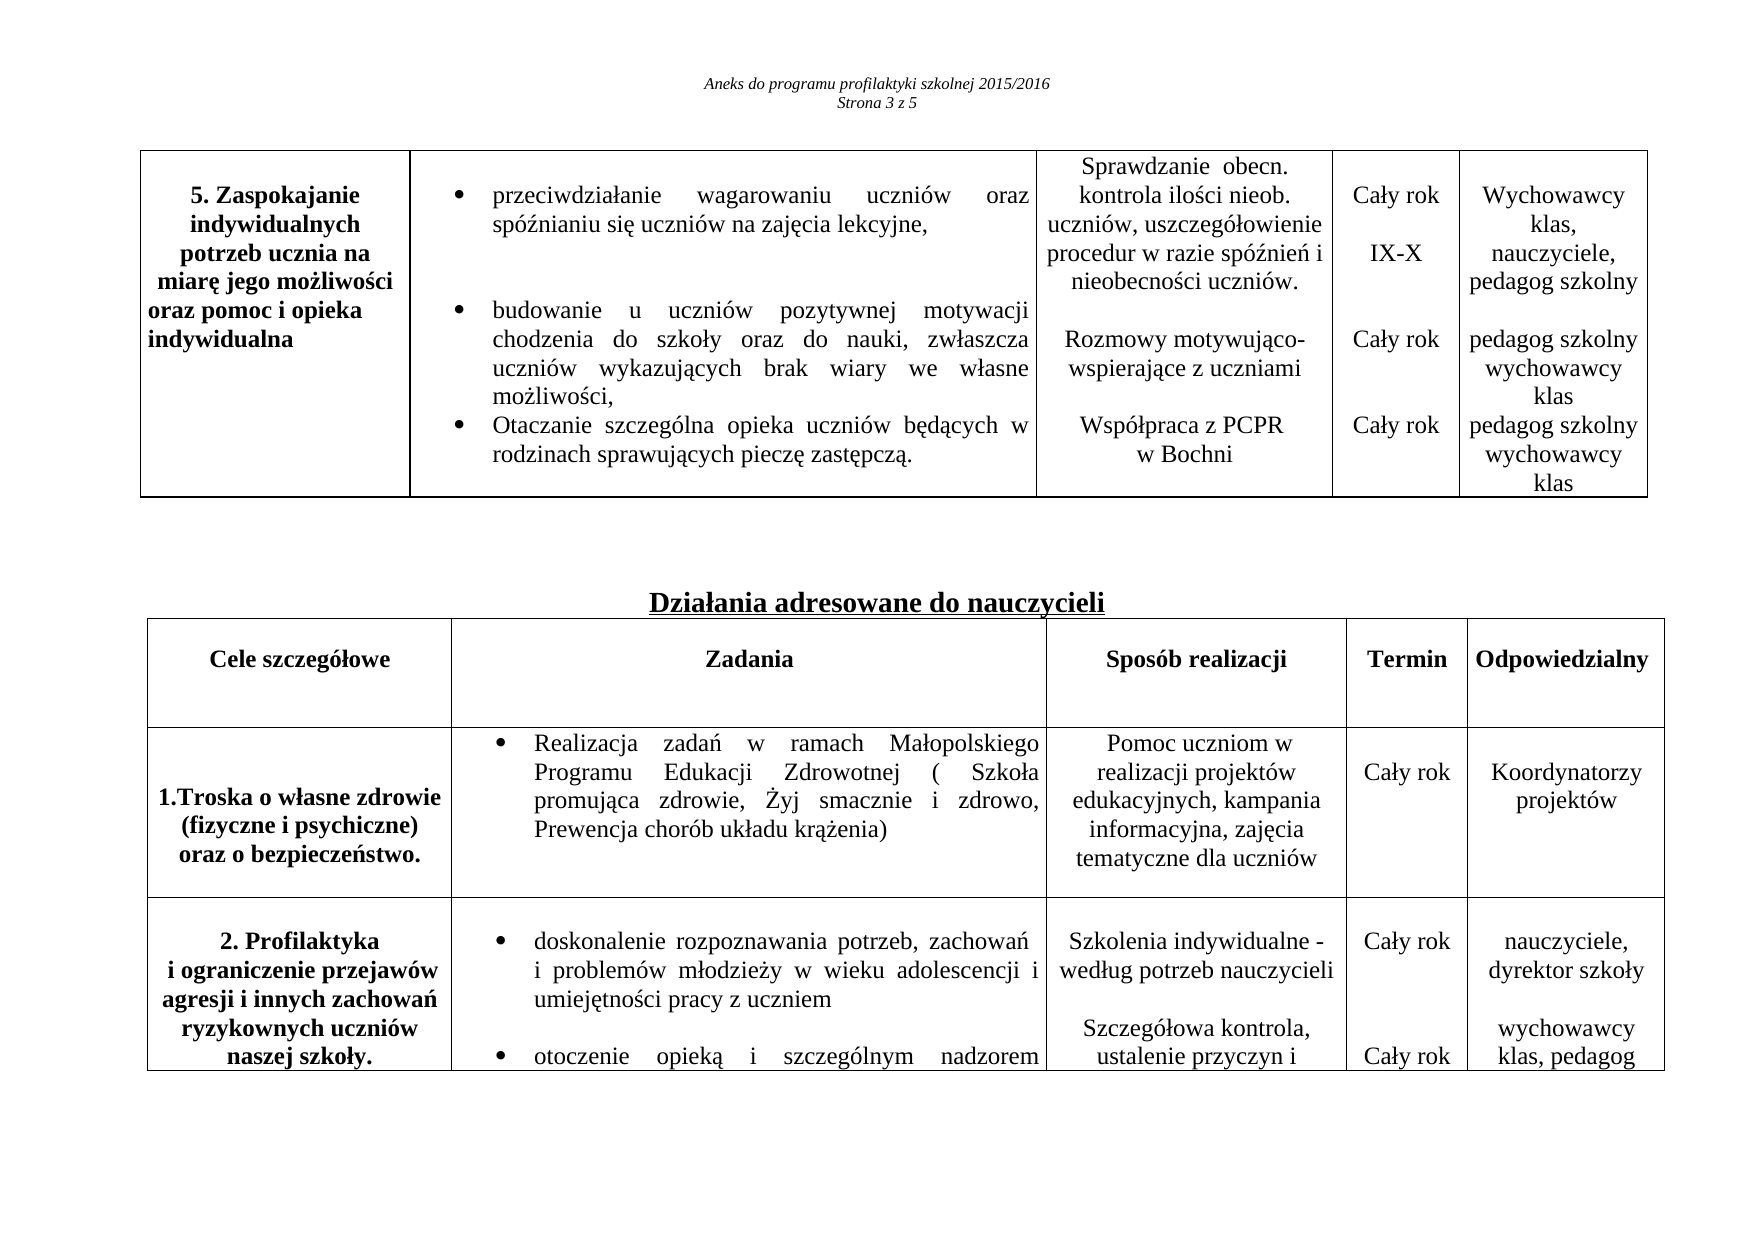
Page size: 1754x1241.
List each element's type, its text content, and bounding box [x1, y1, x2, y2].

table_header Sposób realizacji [1047, 619, 1346, 727]
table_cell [1347, 898, 1467, 1070]
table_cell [148, 898, 451, 1070]
table_cell Cały rok [1347, 728, 1467, 897]
table_header Cele szczegółowe [148, 619, 451, 727]
table_cell Pomoc uczniom w realizacji projektów edukacyjnych, kampania informacyjna, zajęcia tematyczne dla uczniów [1047, 728, 1346, 897]
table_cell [1468, 898, 1664, 1070]
table_cell 1.Troska o własne zdrowie (fizyczne i psychiczne) oraz o bezpieczeństwo. [148, 728, 451, 897]
table_cell Koordynatorzy projektów [1468, 728, 1664, 897]
table_cell 5. Zaspokajanie indywidualnych potrzeb ucznia na miarę jego możliwości oraz pomoc i opieka indywidualna [141, 151, 409, 496]
table_cell Realizacja zadań w ramach Małopolskiego Programu Edukacji Zdrowotnej ( Szkoła promująca zdrowie, Żyj smacznie i zdrowo, Prewencja chorób układu krążenia) [452, 728, 1046, 897]
table_cell przeciwdziałanie wagarowaniu uczniów oraz spóźnianiu się uczniów na zajęcia lekcyjne, budowanie u uczniów pozytywnej motywacji chodzenia do szkoły oraz do nauki, zwłaszcza uczniów wykazujących brak wiary we własne możliwości, Otaczanie szczególna opieka uczniów będących w rodzinach sprawujących pieczę zastępczą. [411, 151, 1036, 496]
subtitle Działania adresowane do nauczycieli [148, 585, 1606, 618]
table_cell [1047, 898, 1346, 1070]
table_header Odpowiedzialny [1468, 619, 1664, 727]
table_cell Sprawdzanie obecn. kontrola ilości nieob. uczniów, uszczegółowienie procedur w razie spóźnień i nieobecności uczniów. Rozmowy motywująco- wspierające z uczniami Współpraca z PCPR w Bochni [1037, 151, 1332, 496]
table_cell Wychowawcy klas, nauczyciele, pedagog szkolny pedagog szkolny wychowawcy klas pedagog szkolny wychowawcy klas [1460, 151, 1647, 496]
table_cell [452, 898, 1046, 1070]
table_cell Cały rok IX-X Cały rok Cały rok [1333, 151, 1459, 496]
table_header Zadania [452, 619, 1046, 727]
table_header Termin [1347, 619, 1467, 727]
